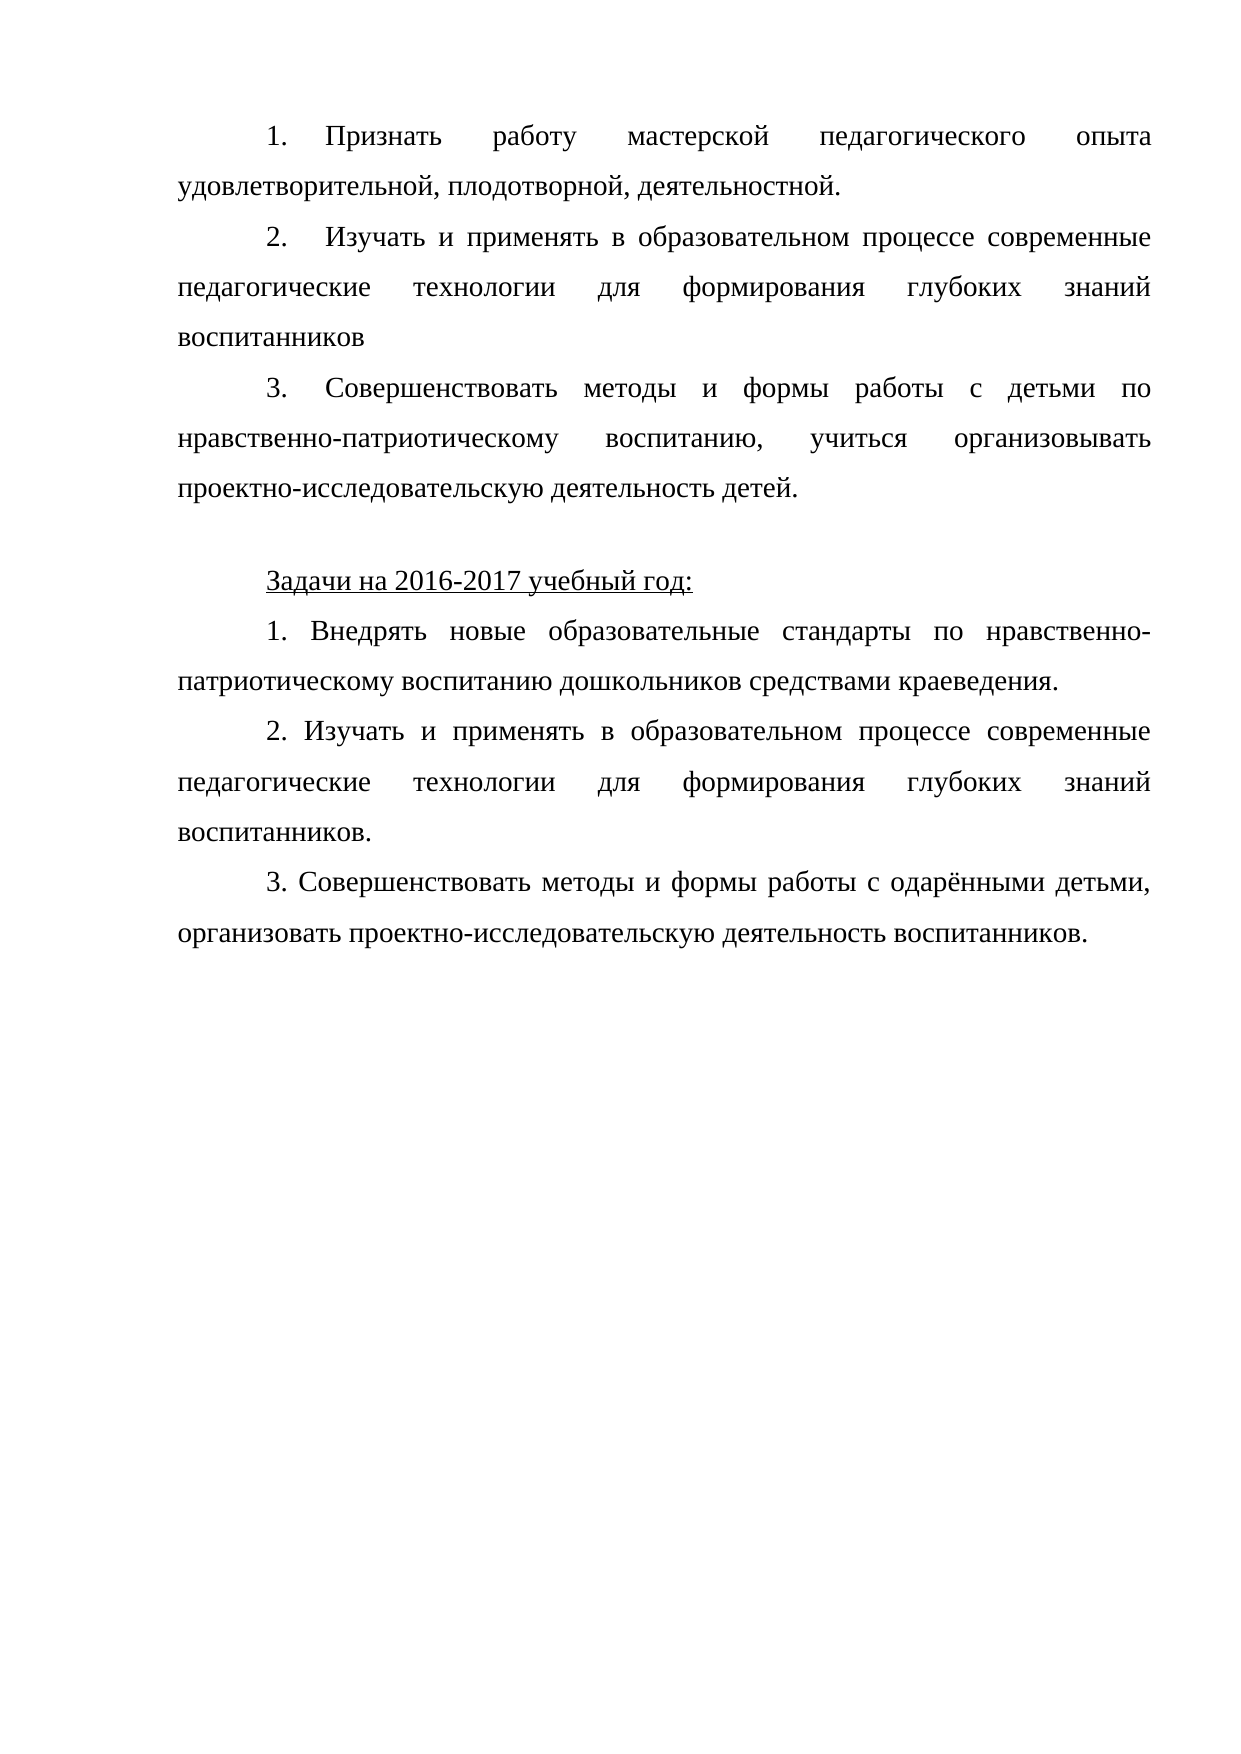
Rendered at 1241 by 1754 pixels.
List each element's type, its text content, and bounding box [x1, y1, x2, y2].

text 3. Совершенствовать методы и формы работы с одарёнными детьми, организовать проектно-исследовательскую деятельность воспитанников. [177, 864, 1152, 948]
text 1. Внедрять новые образовательные стандарты по нравственно-патриотическому воспитанию дошкольников средствами краеведения. [177, 613, 1152, 697]
list Изучать и применять в образовательном процессе современные педагогические технологии для формирования глубоких знаний воспитанников [177, 219, 1152, 353]
list Совершенствовать методы и формы работы с детьми по нравственно-патриотическому воспитанию, учиться организовывать проектно-исследовательскую деятельность детей. [177, 370, 1152, 504]
text Задачи на 2016-2017 учебный год: [177, 563, 1152, 596]
list Признать работу мастерской педагогического опыта удовлетворительной, плодотворной, деятельностной. [177, 118, 1152, 202]
text 2. Изучать и применять в образовательном процессе современные педагогические технологии для формирования глубоких знаний воспитанников. [177, 713, 1152, 848]
